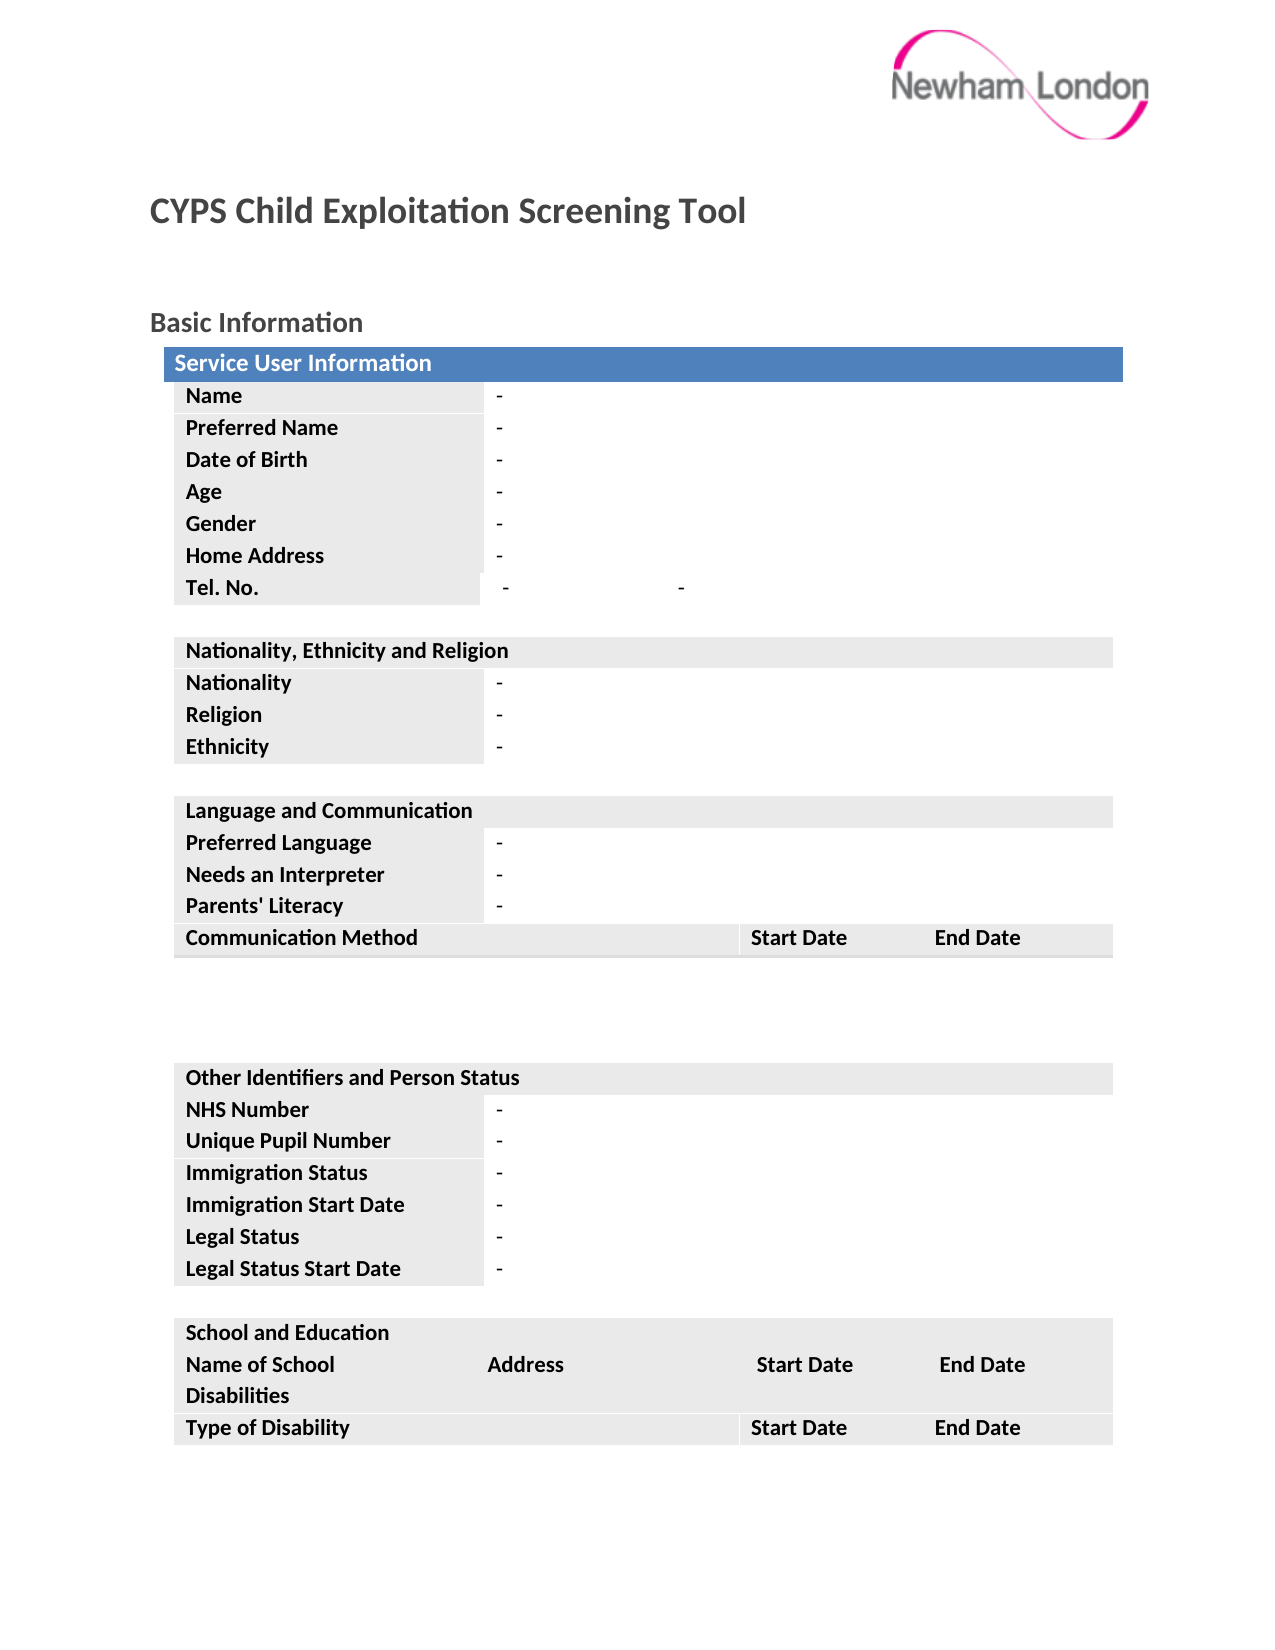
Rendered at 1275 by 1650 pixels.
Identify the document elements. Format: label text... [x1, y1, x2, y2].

text CYPS Child Exploitation Screening Tool [150, 187, 1125, 233]
table_header Service User Information [164, 347, 1123, 382]
picture [892, 29, 1149, 139]
text Basic Information [150, 304, 1125, 340]
table_cell [164, 382, 1123, 1445]
